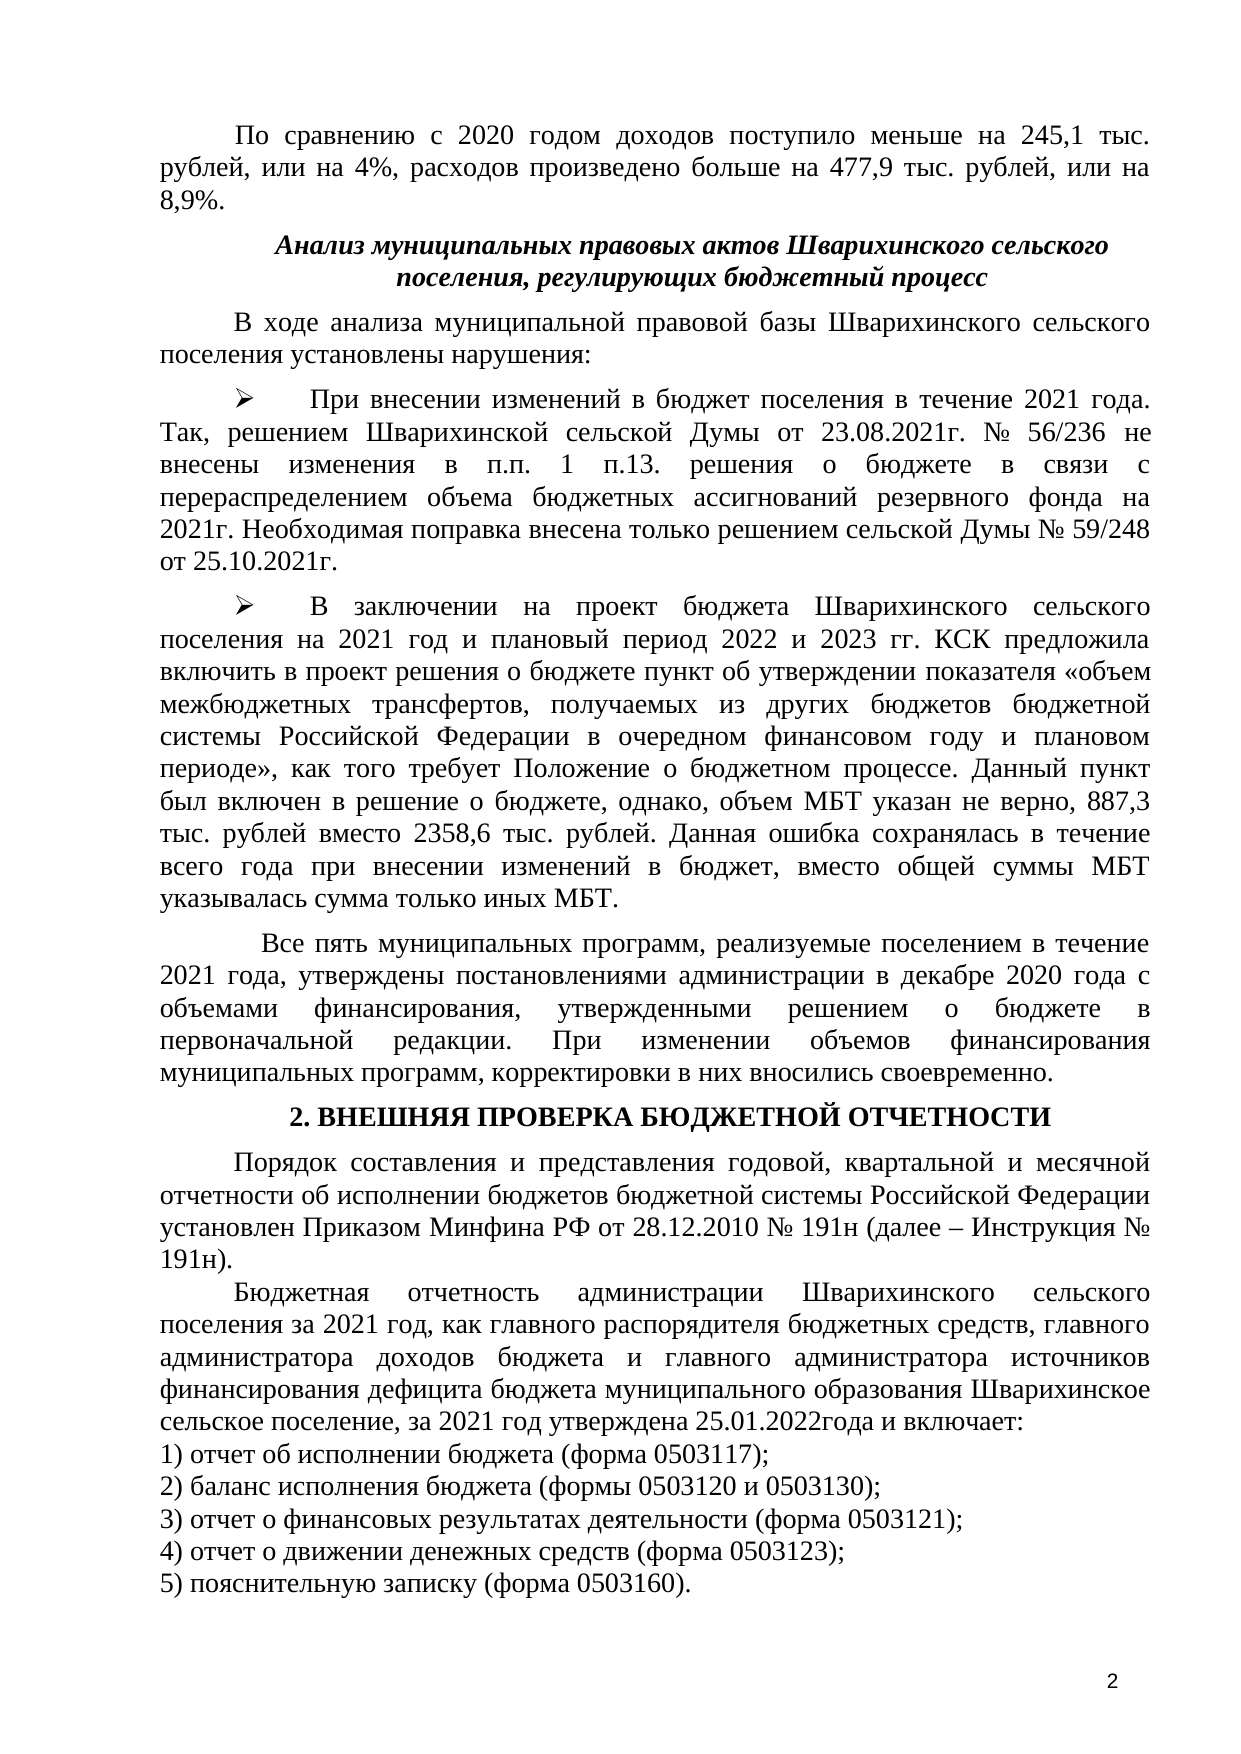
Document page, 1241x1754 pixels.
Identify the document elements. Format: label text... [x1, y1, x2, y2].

text 5) пояснительную записку (форма 0503160). [159, 1566, 1152, 1599]
text 4) отчет о движении денежных средств (форма 0503123); [159, 1534, 1152, 1566]
text По сравнению с 2020 годом доходов поступило меньше на 245,1 тыс. рублей, или на 4%, расходов произведено больше на 477,9 тыс. рублей, или на 8,9%. [159, 118, 1152, 215]
title В заключении на проект бюджета Шварихинского сельского поселения на 2021 год и плановый период 2022 и 2023 гг. КСК предложила включить в проект решения о бюджете пункт об утверждении показателя «объем межбюджетных трансфертов, получаемых из других бюджетов бюджетной системы Российской Федерации в очередном финансовом году и плановом периоде», как того требует Положение о бюджетном процессе. Данный пункт был включен в решение о бюджете, однако, объем МБТ указан не верно, 887,3 тыс. рублей вместо 2358,6 тыс. рублей. Данная ошибка сохранялась в течение всего года при внесении изменений в бюджет, вместо общей суммы МБТ указывалась сумма только иных МБТ. [159, 589, 1152, 913]
text 2) баланс исполнения бюджета (формы 0503120 и 0503130); [159, 1469, 1152, 1502]
text поселения, регулирующих бюджетный процесс [159, 260, 1152, 293]
text Анализ муниципальных правовых актов Шварихинского сельского [159, 228, 1152, 260]
text Все пять муниципальных программ, реализуемые поселением в течение 2021 года, утверждены постановлениями администрации в декабре 2020 года с объемами финансирования, утвержденными решением о бюджете в первоначальной редакции. При изменении объемов финансирования муниципальных программ, корректировки в них вносились своевременно. [159, 926, 1152, 1088]
title При внесении изменений в бюджет поселения в течение 2021 года. Так, решением Шварихинской сельской Думы от 23.08.2021г. № 56/236 не внесены изменения в п.п. 1 п.13. решения о бюджете в связи с перераспределением объема бюджетных ассигнований резервного фонда на 2021г. Необходимая поправка внесена только решением сельской Думы № 59/248 от 25.10.2021г. [159, 382, 1152, 577]
text Бюджетная отчетность администрации Шварихинского сельского поселения за 2021 год, как главного распорядителя бюджетных средств, главного администратора доходов бюджета и главного администратора источников финансирования дефицита бюджета муниципального образования Шварихинское сельское поселение, за 2021 год утверждена 25.01.2022года и включает: [159, 1275, 1152, 1437]
text 1) отчет об исполнении бюджета (форма 0503117); [159, 1437, 1152, 1469]
text 2. ВНЕШНЯЯ ПРОВЕРКА БЮДЖЕТНОЙ ОТЧЕТНОСТИ [189, 1100, 1152, 1133]
text Порядок составления и представления годовой, квартальной и месячной отчетности об исполнении бюджетов бюджетной системы Российской Федерации установлен Приказом Минфина РФ от 28.12.2010 № 191н (далее – Инструкция № 191н). [159, 1145, 1152, 1275]
title В ходе анализа муниципальной правовой базы Шварихинского сельского поселения установлены нарушения: [159, 305, 1152, 370]
text 3) отчет о финансовых результатах деятельности (форма 0503121); [159, 1502, 1152, 1534]
